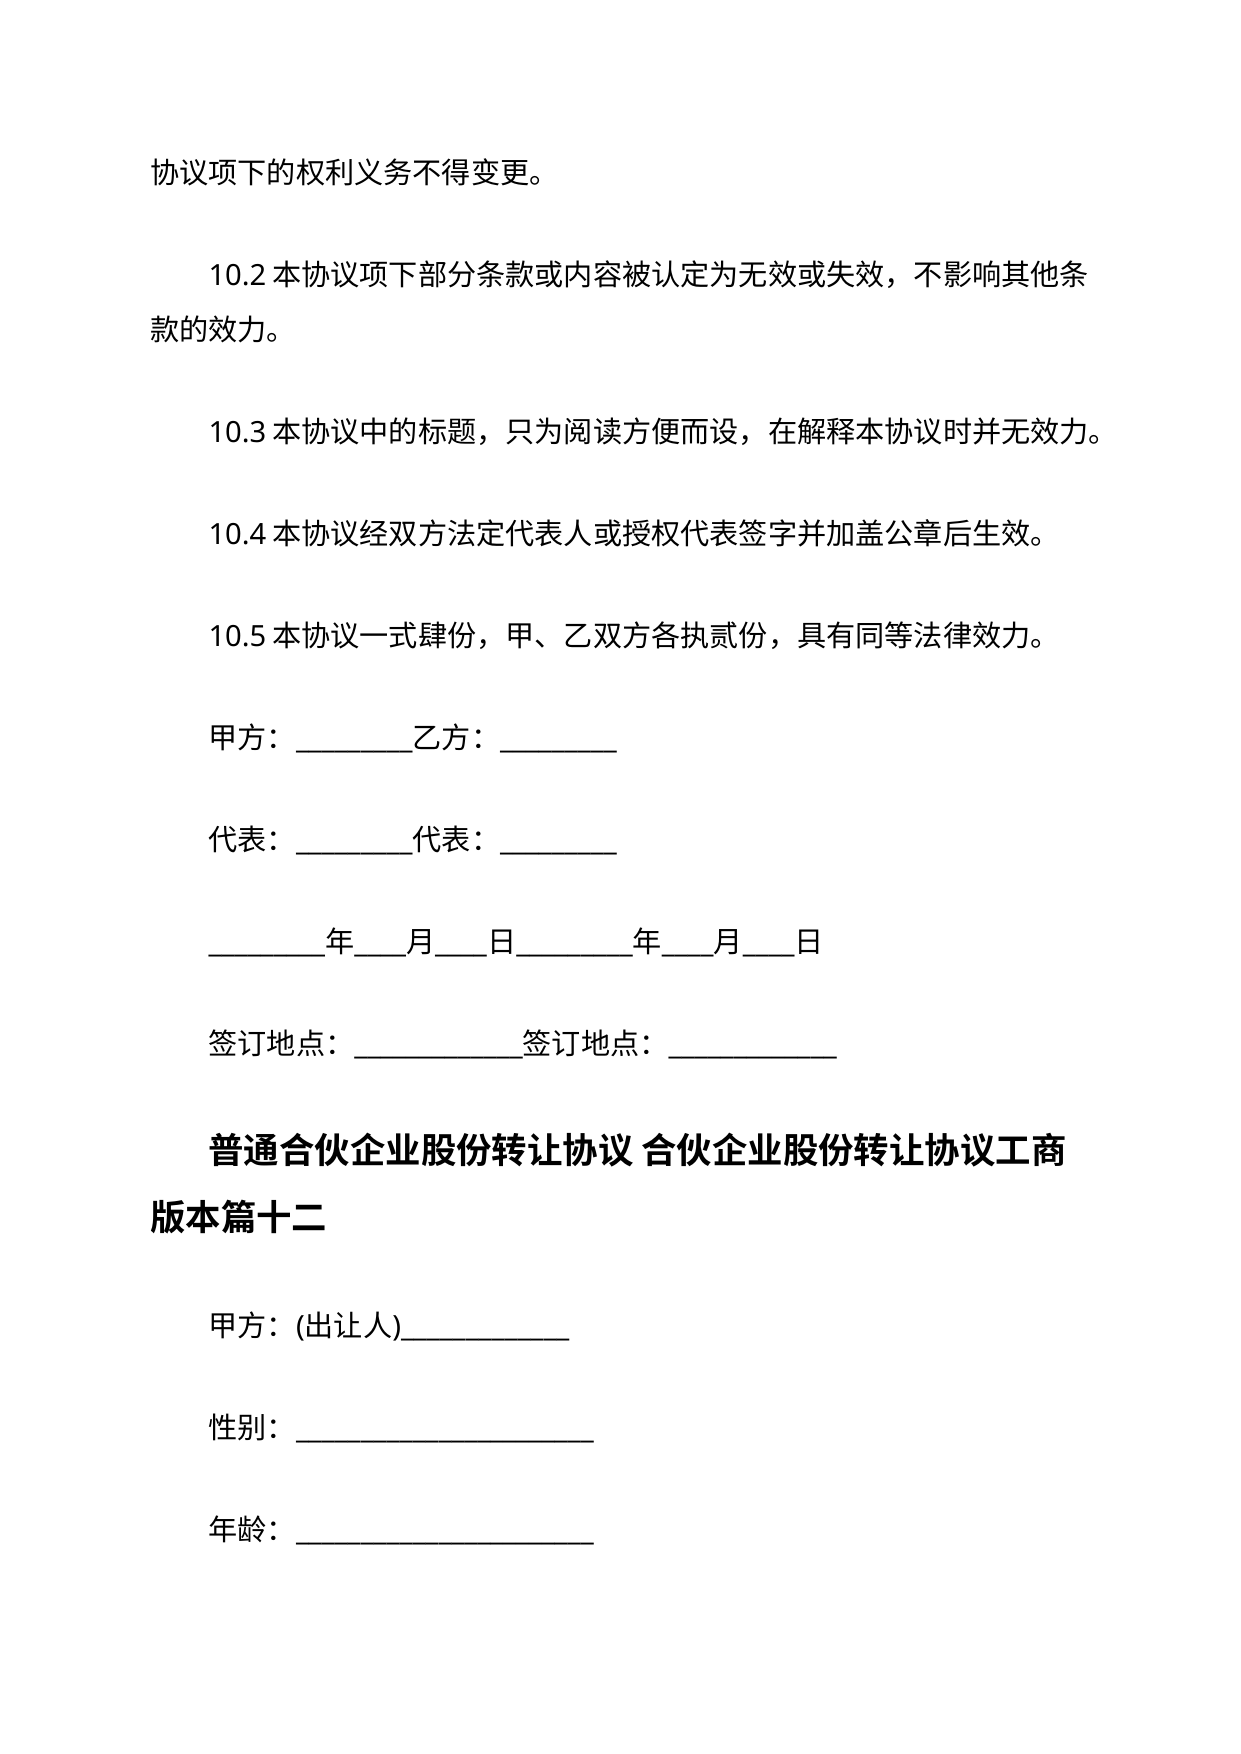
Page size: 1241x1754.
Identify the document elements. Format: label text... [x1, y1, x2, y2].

text 10.5本协议一式肆份，甲、乙双方各执贰份，具有同等法律效力。 [150, 612, 1090, 655]
text 10.4本协议经双方法定代表人或授权代表签字并加盖公章后生效。 [150, 511, 1090, 553]
text 10.3本协议中的标题，只为阅读方便而设，在解释本协议时并无效力。 [150, 408, 1090, 451]
text 年龄：_______________________ [150, 1506, 1090, 1549]
text 代表：_________代表：_________ [150, 816, 1090, 859]
text 签订地点：_____________签订地点：_____________ [150, 1020, 1090, 1063]
text _________年____月____日_________年____月____日 [150, 918, 1090, 961]
text 10.2本协议项下部分条款或内容被认定为无效或失效，不影响其他条款的效力。 [150, 252, 1090, 349]
text 性别：_______________________ [150, 1404, 1090, 1447]
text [150, 150, 1090, 192]
text 普通合伙企业股份转让协议 合伙企业股份转让协议工商版本篇十二 [150, 1122, 1090, 1240]
text 甲方：_________乙方：_________ [150, 714, 1090, 757]
text 甲方：(出让人)_____________ [150, 1302, 1090, 1345]
